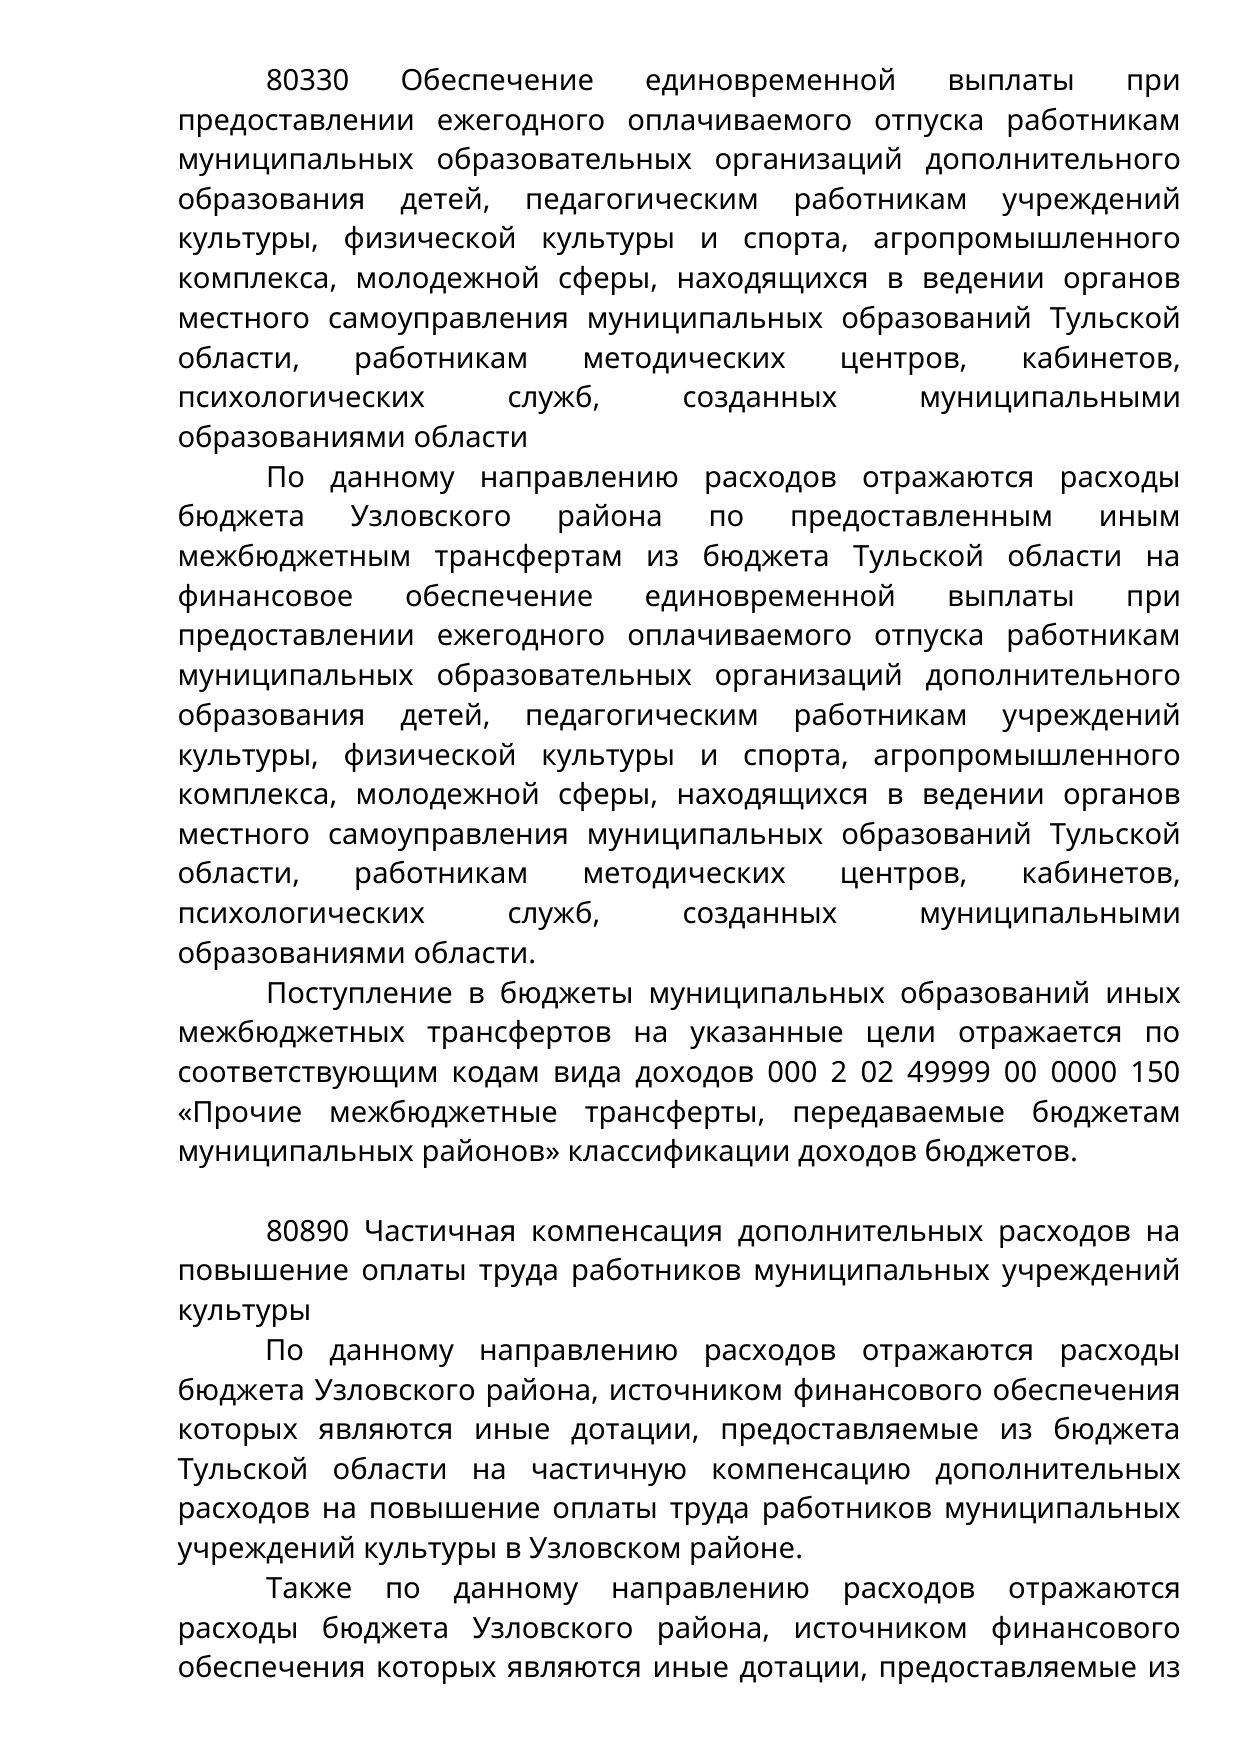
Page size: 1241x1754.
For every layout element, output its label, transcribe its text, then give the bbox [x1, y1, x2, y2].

text Поступление в бюджеты муниципальных образований иных межбюджетных трансфертов на указанные цели отражается по соответствующим кодам вида доходов 000 2 02 49999 00 0000 150 «Прочие межбюджетные трансферты, передаваемые бюджетам муниципальных районов» классификации доходов бюджетов. [177, 972, 1181, 1170]
text 80890 Частичная компенсация дополнительных расходов на повышение оплаты труда работников муниципальных учреждений культуры [177, 1210, 1181, 1329]
text По данному направлению расходов отражаются расходы бюджета Узловского района по предоставленным иным межбюджетным трансфертам из бюджета Тульской области на финансовое обеспечение единовременной выплаты при предоставлении ежегодного оплачиваемого отпуска работникам муниципальных образовательных организаций дополнительного образования детей, педагогическим работникам учреждений культуры, физической культуры и спорта, агропромышленного комплекса, молодежной сферы, находящихся в ведении органов местного самоуправления муниципальных образований Тульской области, работникам методических центров, кабинетов, психологических служб, созданных муниципальными образованиями области. [177, 456, 1181, 972]
text По данному направлению расходов отражаются расходы бюджета Узловского района, источником финансового обеспечения которых являются иные дотации, предоставляемые из бюджета Тульской области на частичную компенсацию дополнительных расходов на повышение оплаты труда работников муниципальных учреждений культуры в Узловском районе. [177, 1329, 1181, 1567]
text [177, 1567, 1181, 1686]
text 80330 Обеспечение единовременной выплаты при предоставлении ежегодного оплачиваемого отпуска работникам муниципальных образовательных организаций дополнительного образования детей, педагогическим работникам учреждений культуры, физической культуры и спорта, агропромышленного комплекса, молодежной сферы, находящихся в ведении органов местного самоуправления муниципальных образований Тульской области, работникам методических центров, кабинетов, психологических служб, созданных муниципальными образованиями области [177, 59, 1181, 456]
